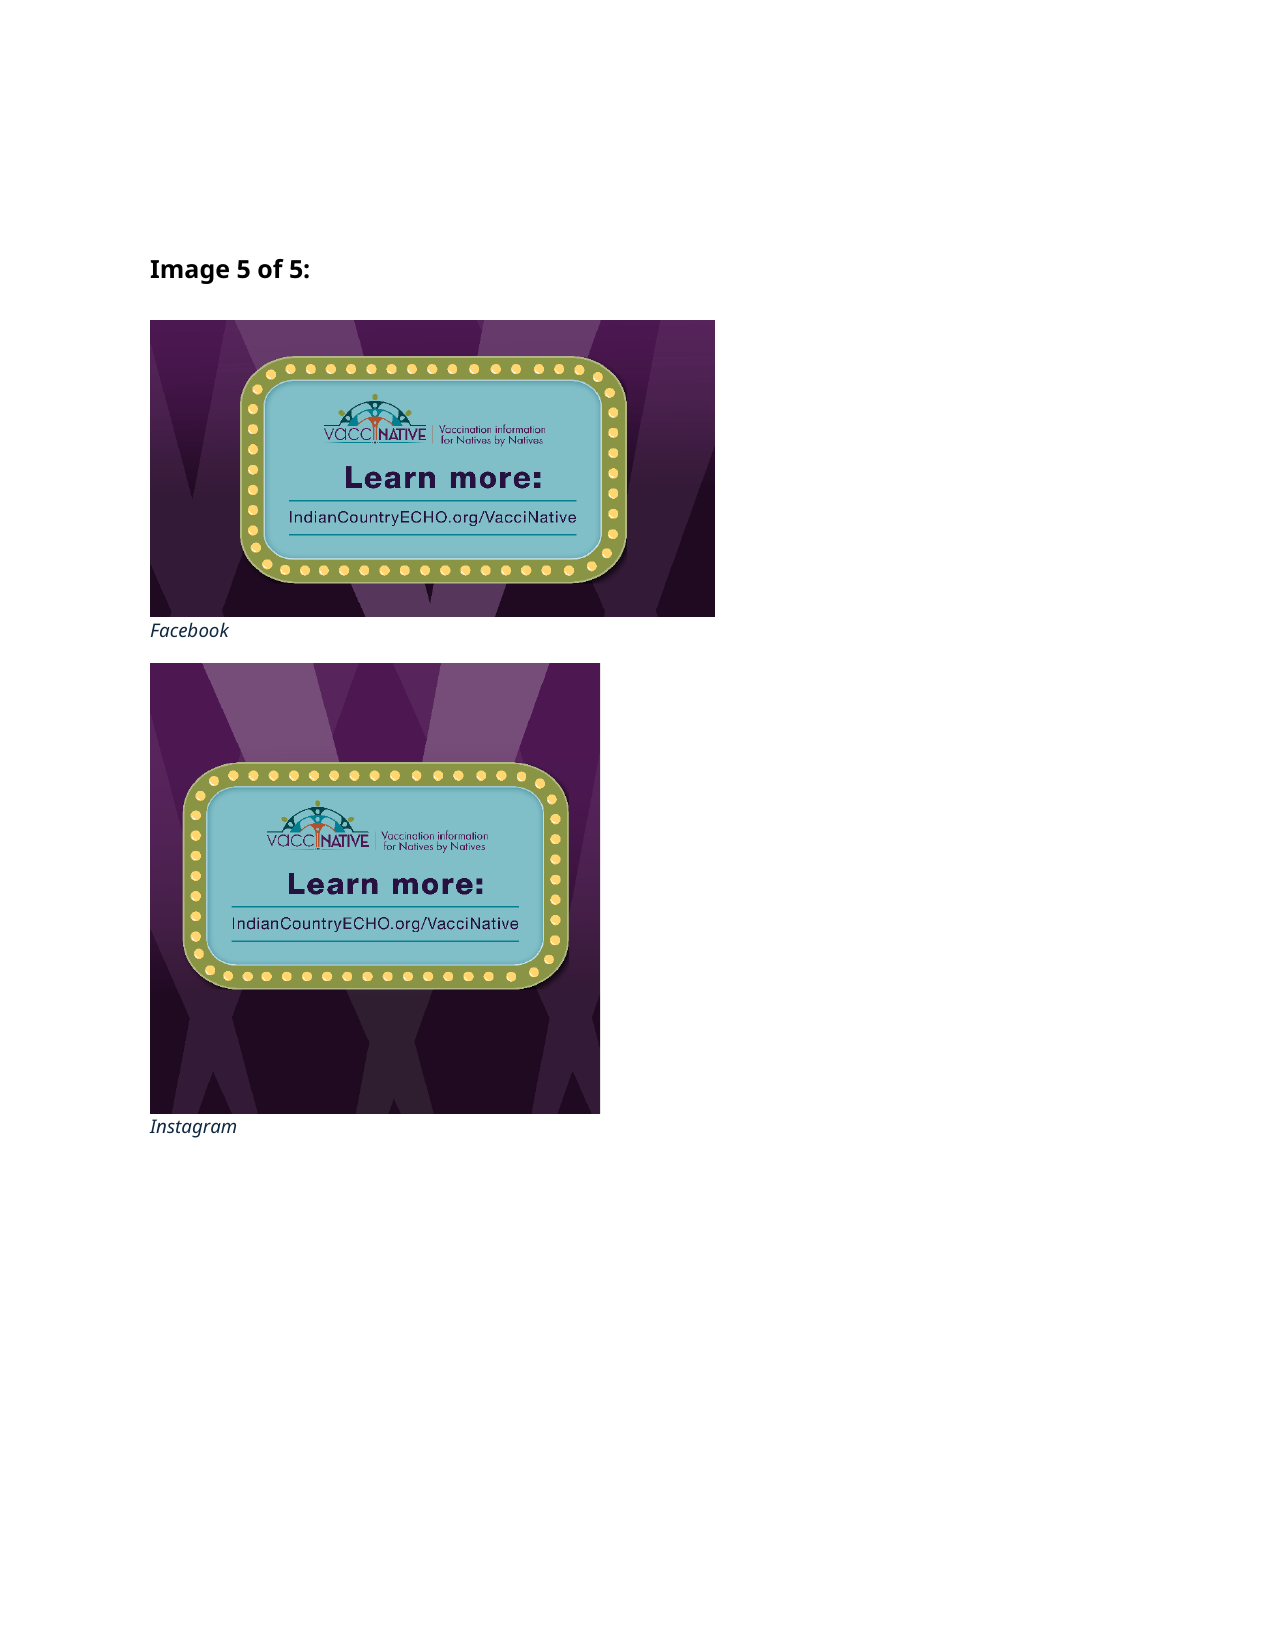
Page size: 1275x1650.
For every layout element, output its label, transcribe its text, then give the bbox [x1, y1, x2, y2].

picture [150, 663, 600, 1114]
text Image 5 of 5: [150, 252, 1125, 286]
text Instagram [150, 1113, 1125, 1139]
picture [150, 320, 715, 617]
text Facebook [150, 617, 1125, 643]
